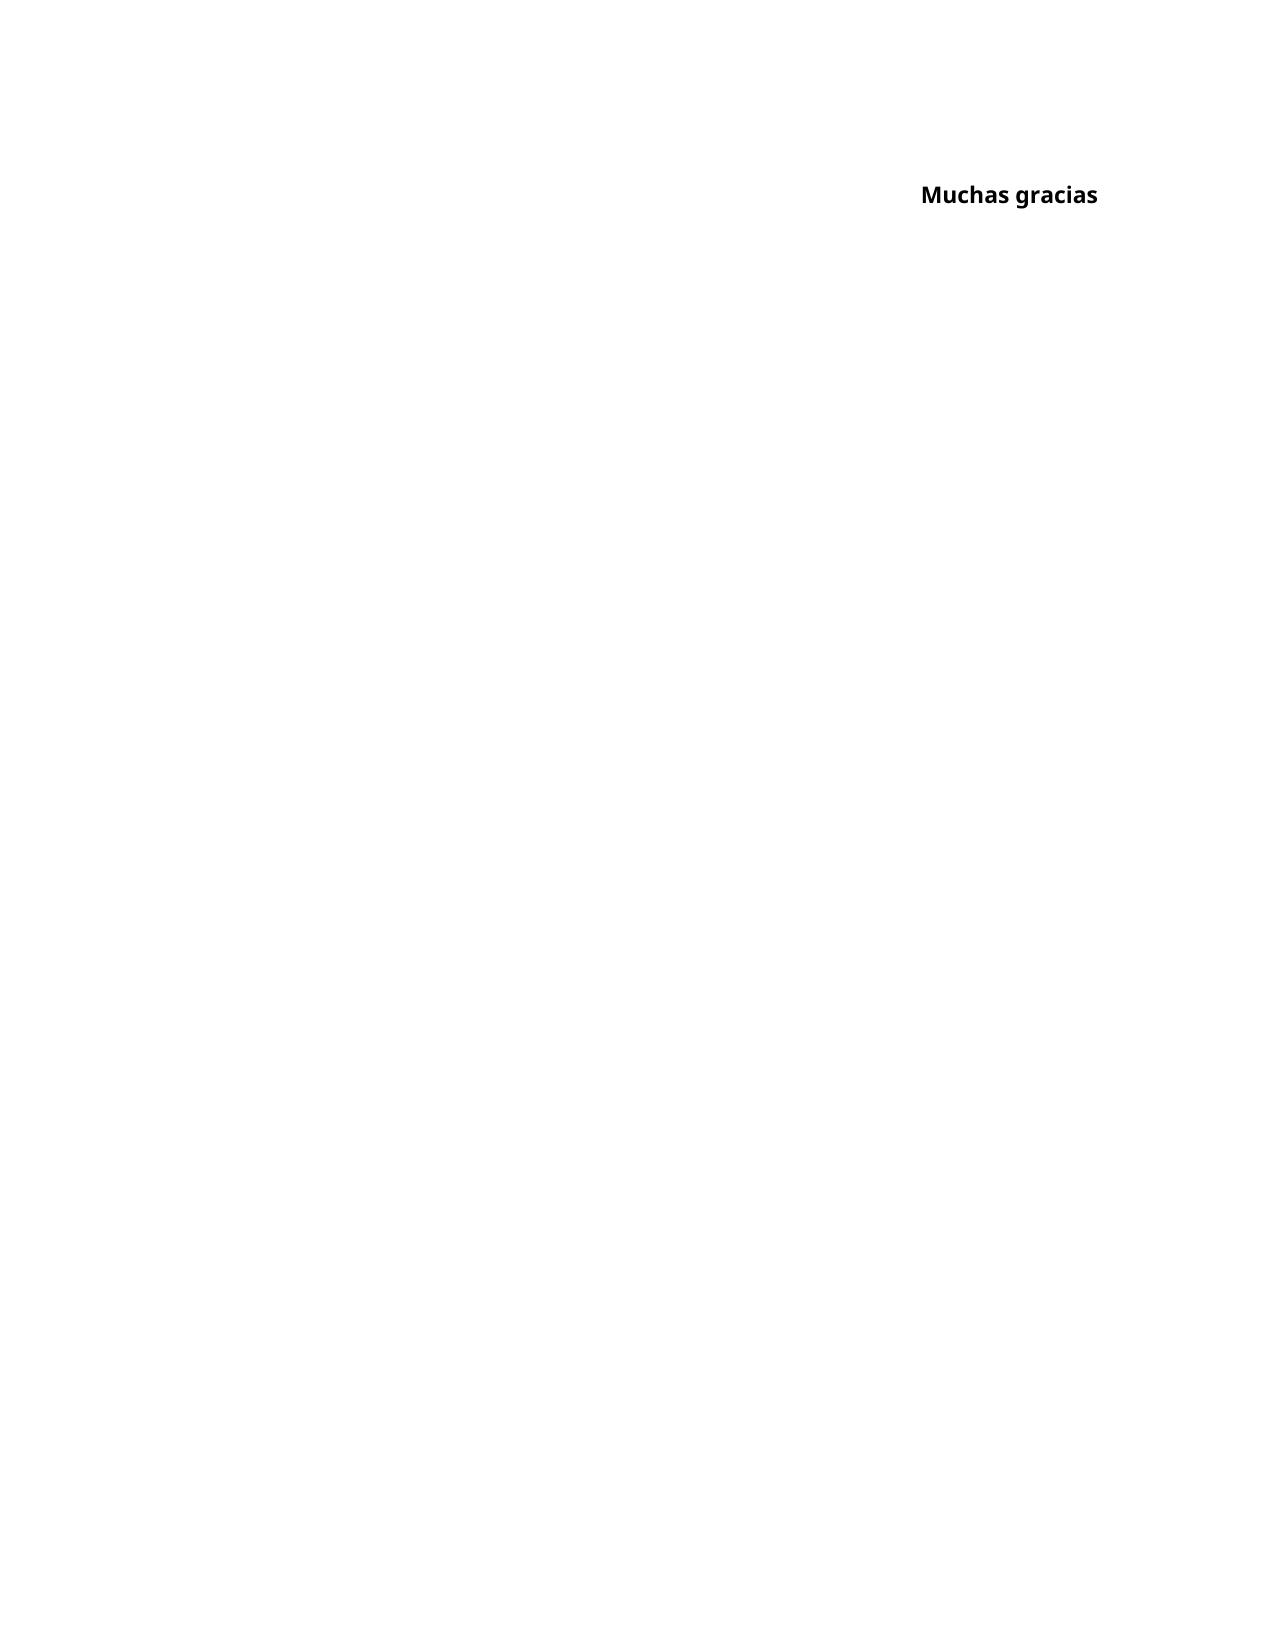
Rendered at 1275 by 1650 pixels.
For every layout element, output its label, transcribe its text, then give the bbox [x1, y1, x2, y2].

list Muchas gracias [252, 179, 1098, 210]
